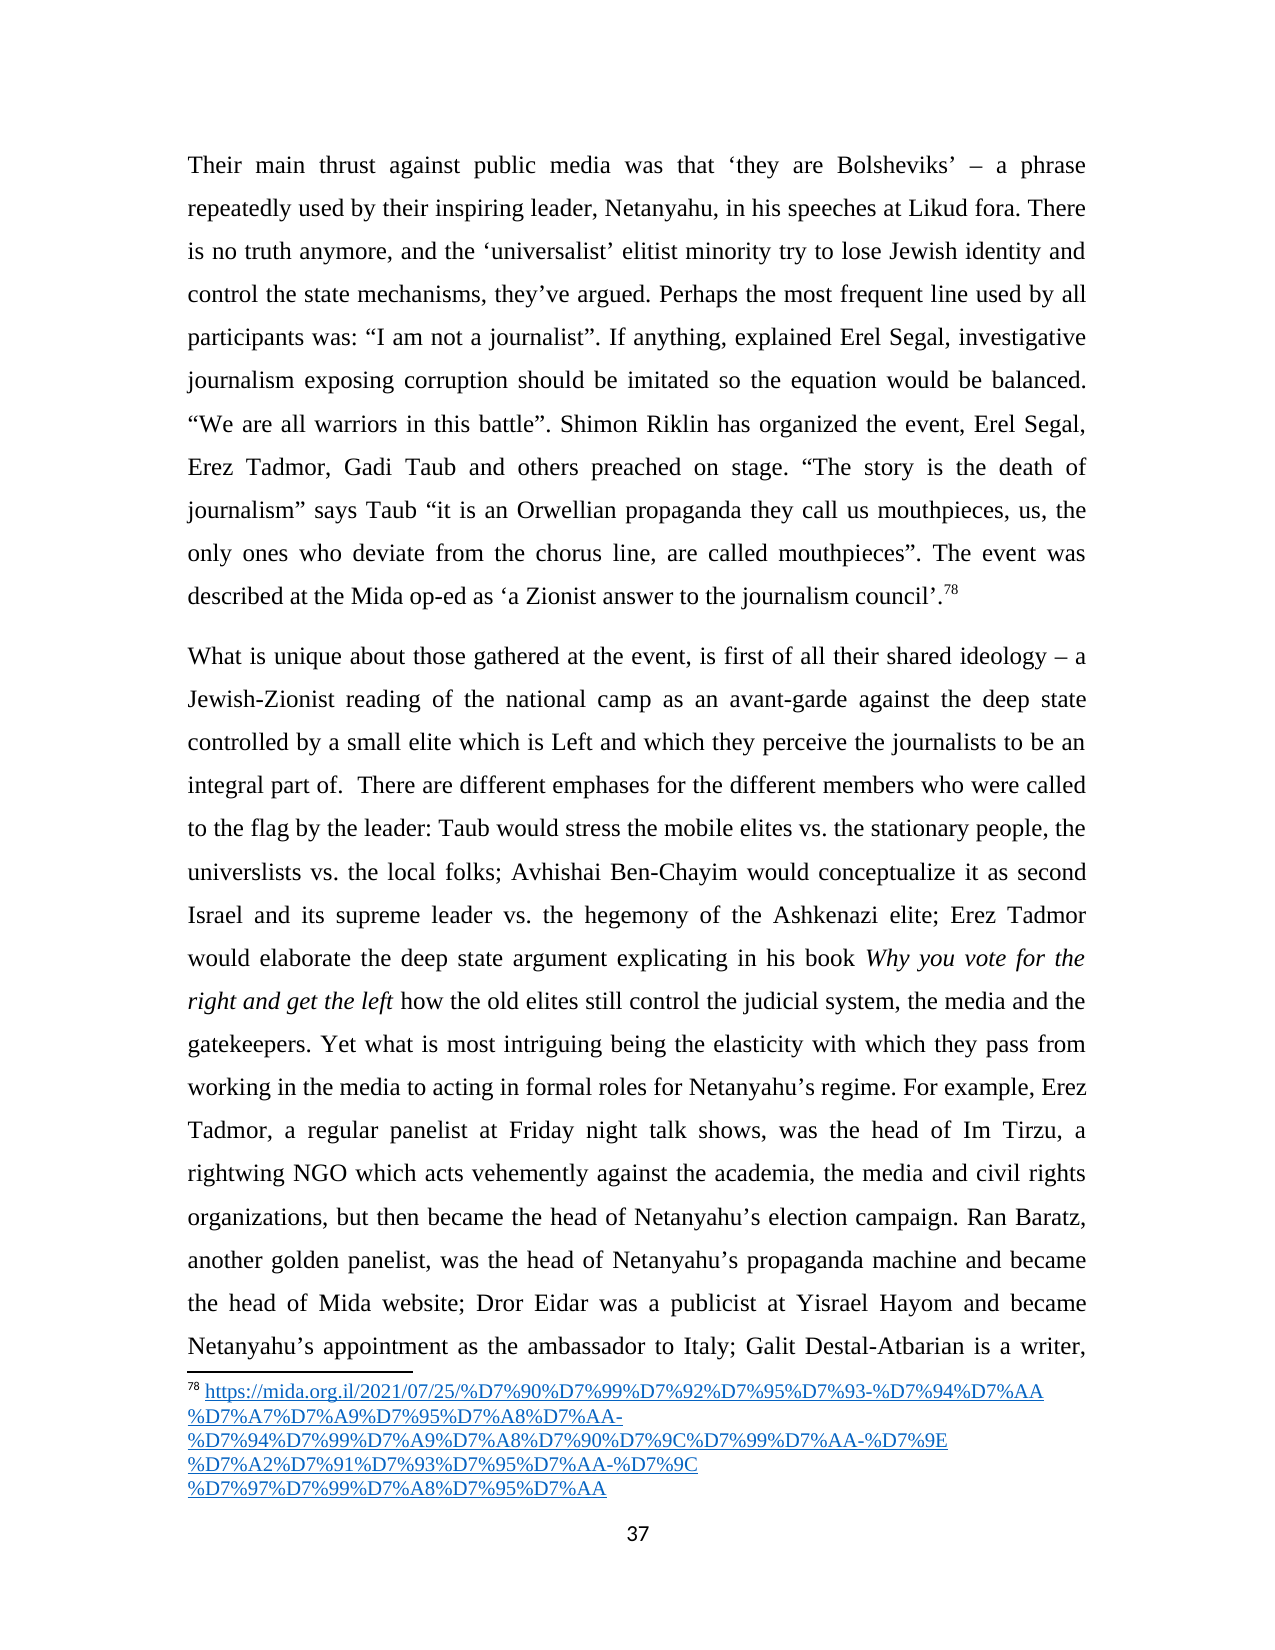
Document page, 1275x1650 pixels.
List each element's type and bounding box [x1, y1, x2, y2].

text [187, 641, 1087, 1360]
text [187, 150, 1087, 610]
